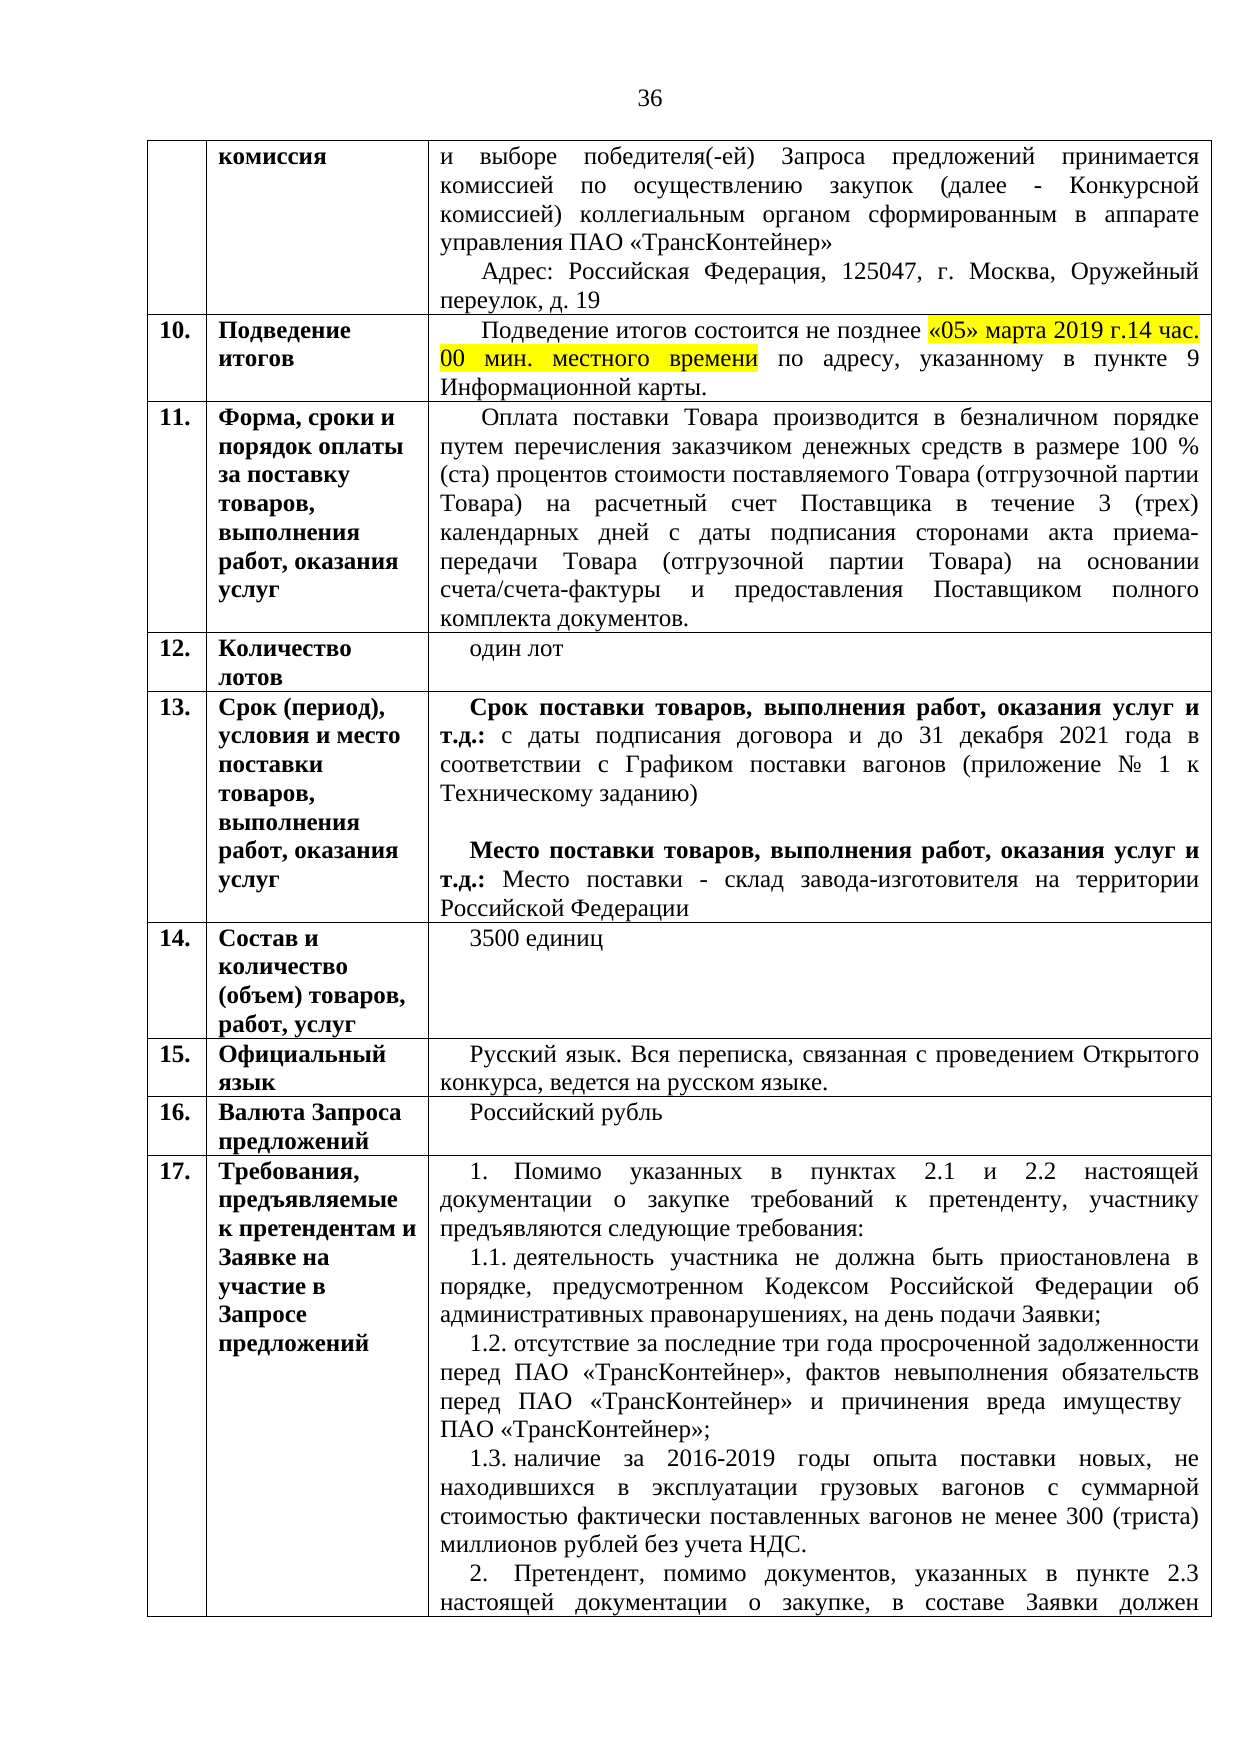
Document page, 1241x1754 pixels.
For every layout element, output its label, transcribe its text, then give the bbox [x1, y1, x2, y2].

table_cell Официальный язык [207, 1039, 428, 1096]
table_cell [207, 1156, 428, 1616]
table_cell Количество лотов [207, 633, 428, 691]
table_cell Оплата поставки Товара производится в безналичном порядке путем перечисления заказчиком денежных средств в размере 100 % (ста) процентов стоимости поставляемого Товара (отгрузочной партии Товара) на расчетный счет Поставщика в течение 3 (трех) календарных дней с даты подписания сторонами акта приема-передачи Товара (отгрузочной партии Товара) на основании счета/счета-фактуры и предоставления Поставщиком полного комплекта документов. [429, 402, 1211, 632]
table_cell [429, 1156, 1211, 1616]
table_cell 14. [148, 923, 206, 1038]
table_cell 12. [148, 633, 206, 691]
table_cell 17. [148, 1156, 206, 1616]
table_cell Валюта Запроса предложений [207, 1097, 428, 1155]
table_cell Срок (период), условия и место поставки товаров, выполнения работ, оказания услуг [207, 692, 428, 922]
table_cell 3500 единиц [429, 923, 1211, 1038]
table_cell 16. [148, 1097, 206, 1155]
table_cell Российский рубль [429, 1097, 1211, 1155]
table_cell Срок поставки товаров, выполнения работ, оказания услуг и т.д.: с даты подписания договора и до 31 декабря 2021 года в соответствии с Графиком поставки вагонов (приложение № 1 к Техническому заданию) Место поставки товаров, выполнения работ, оказания услуг и т.д.: Место поставки - склад завода-изготовителя на территории Российской Федерации [429, 692, 1211, 922]
table_cell один лот [429, 633, 1211, 691]
table_cell Состав и количество (объем) товаров, работ, услуг [207, 923, 428, 1038]
table_cell Подведение итогов состоится не позднее «05» марта 2019 г.14 час. 00 мин. местного времени по адресу, указанному в пункте 9 Информационной карты. [429, 315, 1211, 401]
table_cell 9. [148, 141, 206, 314]
table_cell Форма, сроки и порядок оплаты за поставку товаров, выполнения работ, оказания услуг [207, 402, 428, 632]
table_cell Конкурсная комиссия [207, 141, 428, 314]
table_cell 13. [148, 692, 206, 922]
table_cell 11. [148, 402, 206, 632]
table_cell Подведение итогов [207, 315, 428, 401]
table_cell Русский язык. Вся переписка, связанная с проведением Открытого конкурса, ведется на русском языке. [429, 1039, 1211, 1096]
table_cell 15. [148, 1039, 206, 1096]
table_cell 10. [148, 315, 206, 401]
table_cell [429, 141, 1211, 314]
